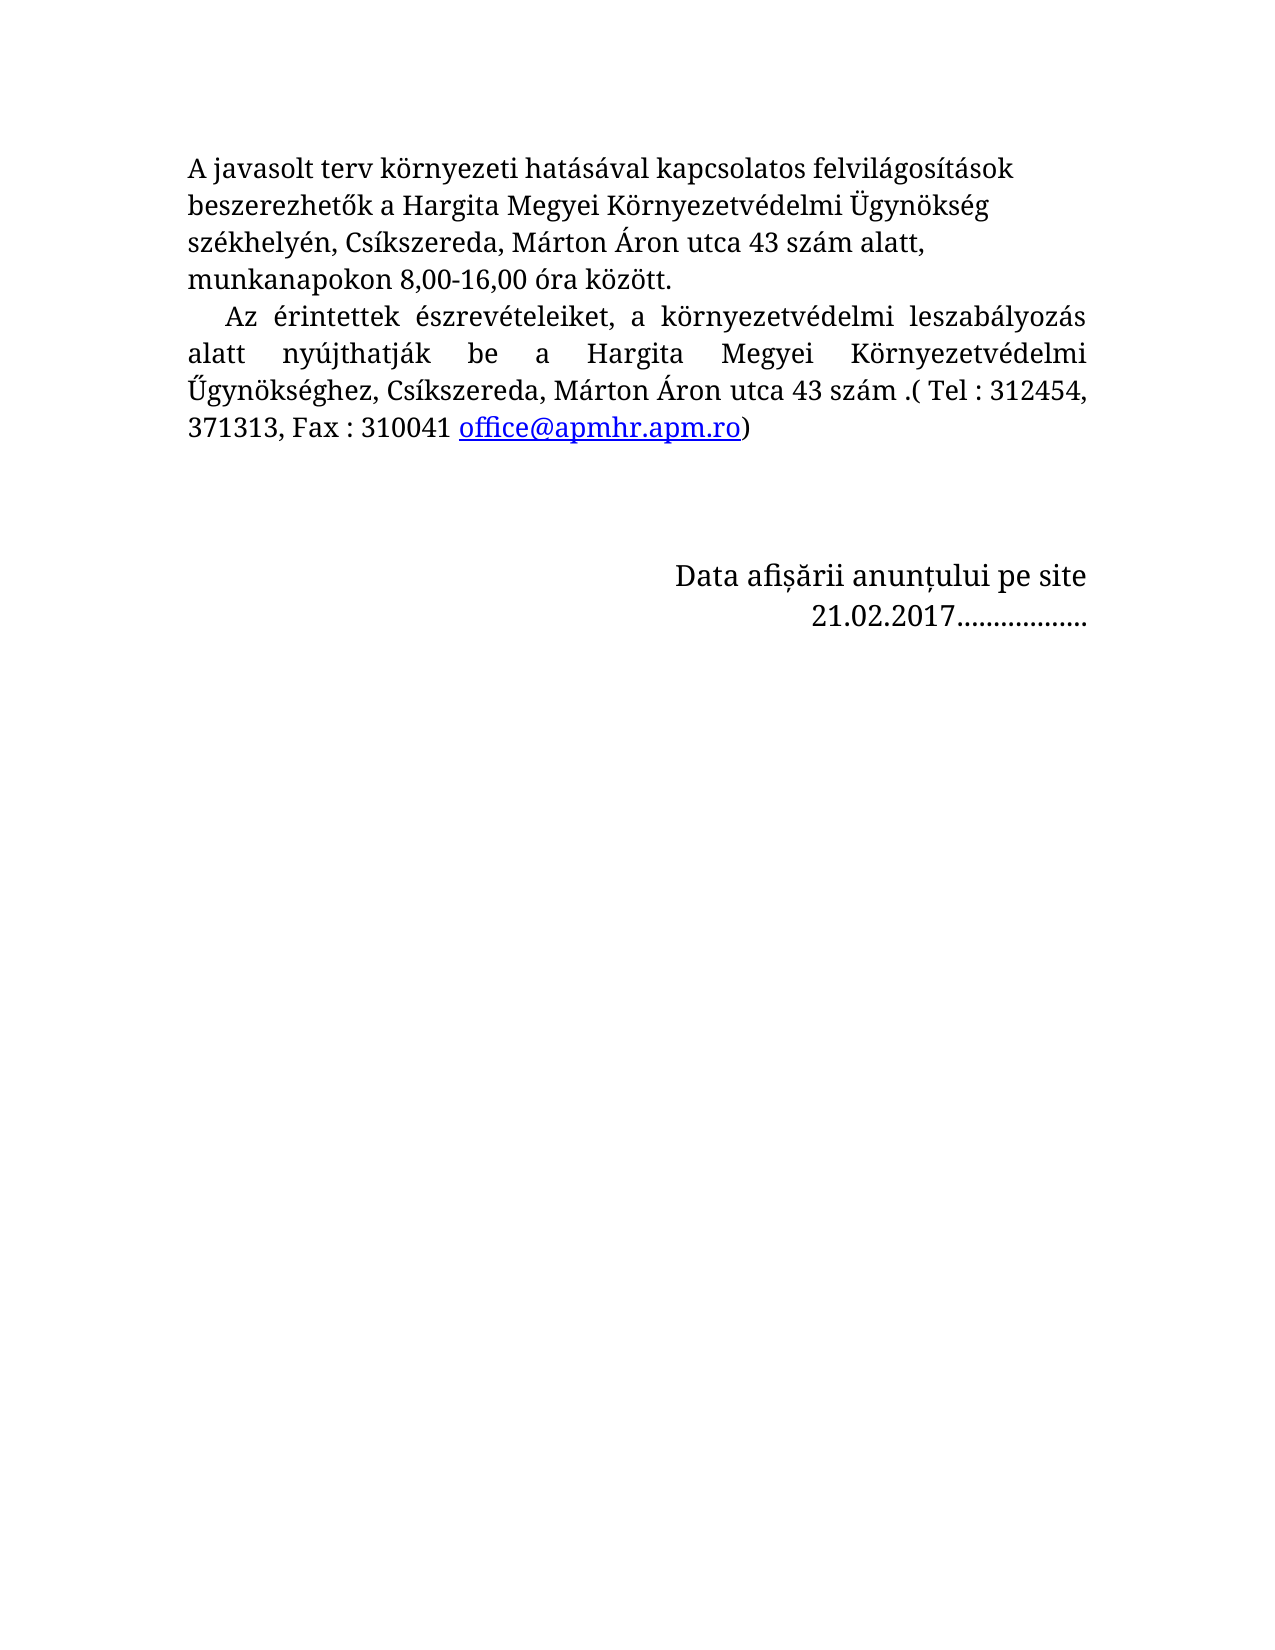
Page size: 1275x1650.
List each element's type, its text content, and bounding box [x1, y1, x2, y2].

text A javasolt terv környezeti hatásával kapcsolatos felvilágosítások beszerezhetők a Hargita Megyei Környezetvédelmi Ügynökség székhelyén, Csíkszereda, Márton Áron utca 43 szám alatt, munkanapokon 8,00-16,00 óra között. [187, 150, 1087, 297]
text Data afişării anunţului pe site [187, 556, 1087, 595]
text 21.02.2017.................. [187, 595, 1087, 635]
text Az érintettek észrevételeiket, a környezetvédelmi leszabályozás alatt nyújthatják be a Hargita Megyei Környezetvédelmi Űgynökséghez, Csíkszereda, Márton Áron utca 43 szám .( Tel : 312454, 371313, Fax : 310041 office@apmhr.apm.ro) [187, 297, 1087, 445]
